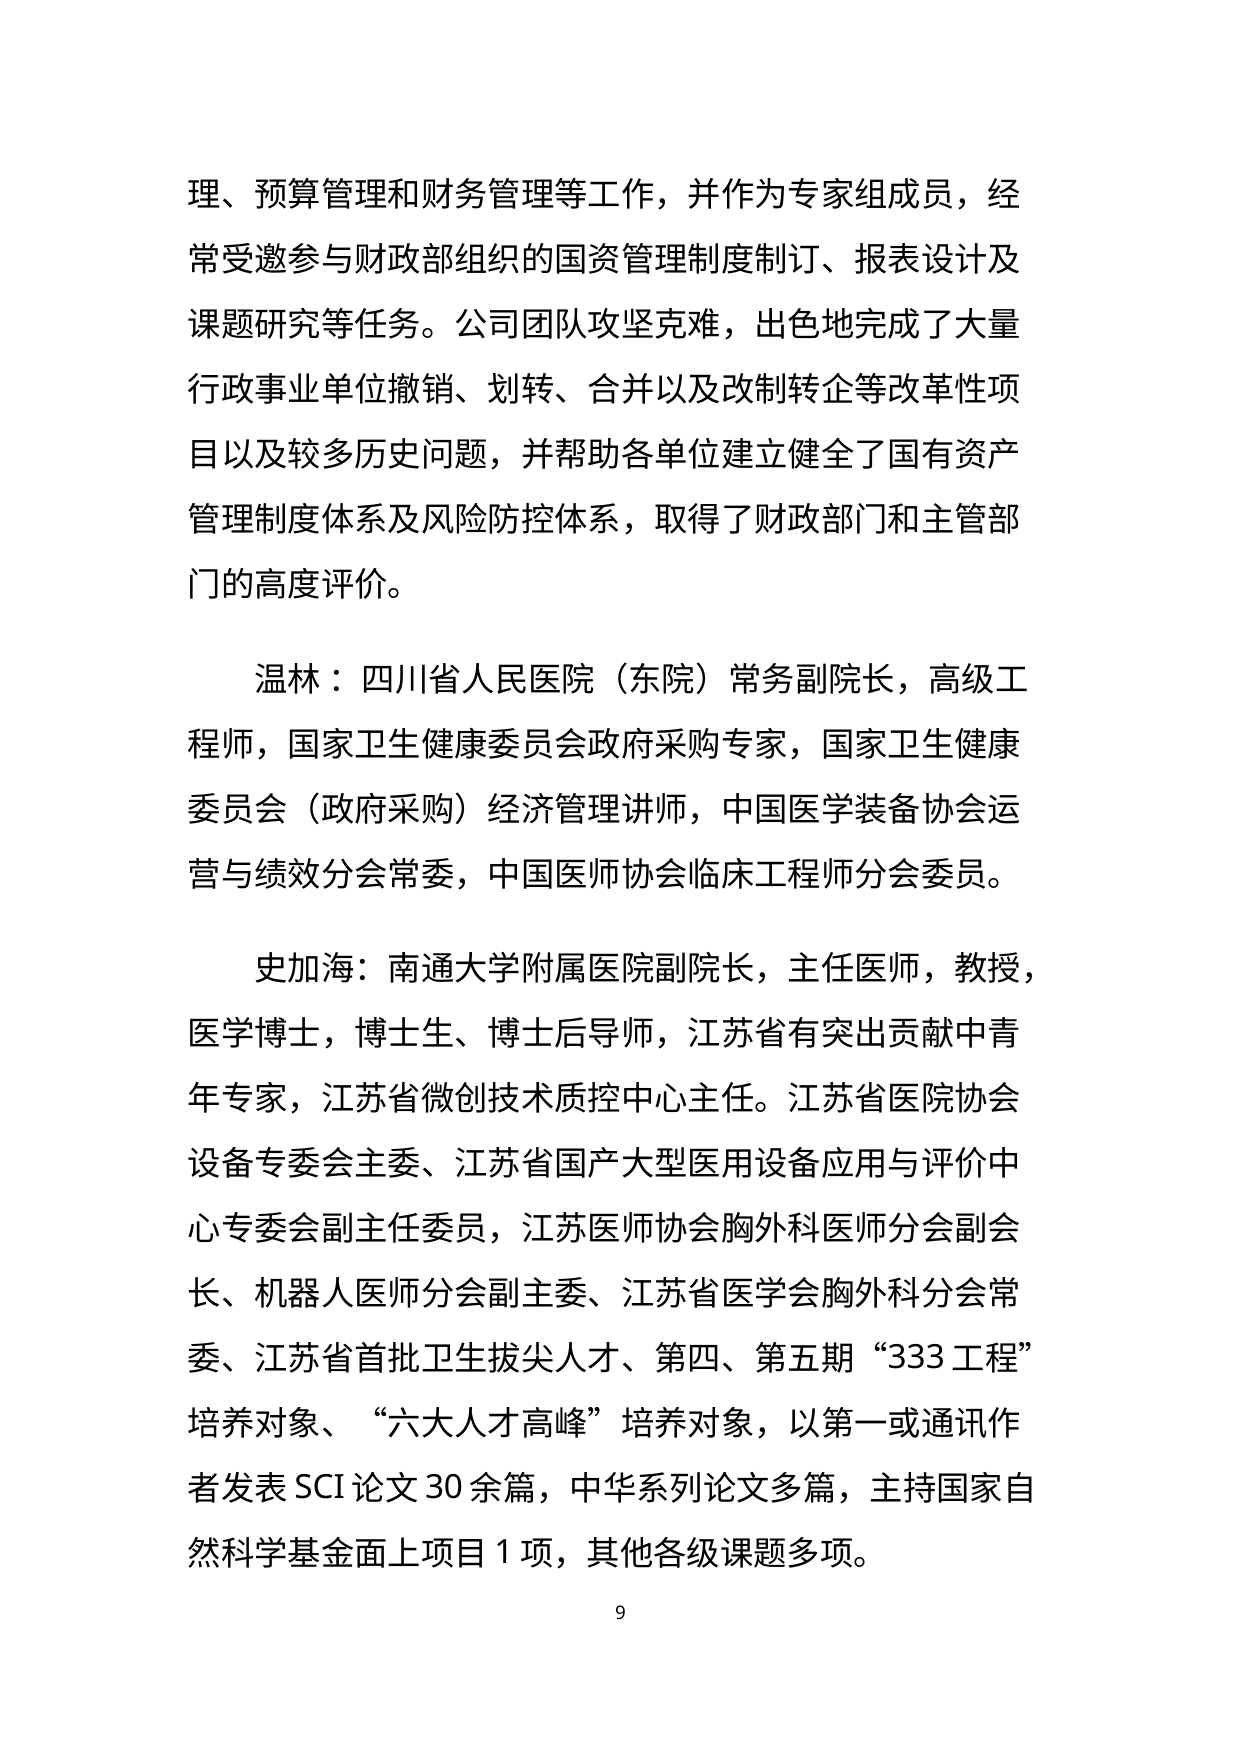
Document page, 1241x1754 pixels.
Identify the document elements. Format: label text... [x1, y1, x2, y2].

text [187, 160, 1053, 615]
text 温林 ：四川省人民医院（东院）常务副院长，高级工程师，国家卫生健康委员会政府采购专家，国家卫生健康委员会（政府采购）经济管理讲师，中国医学装备协会运营与绩效分会常委，中国医师协会临床工程师分会委员。 [187, 644, 1053, 904]
text 史加海：南通大学附属医院副院长，主任医师，教授，医学博士，博士生、博士后导师，江苏省有突出贡献中青年专家，江苏省微创技术质控中心主任。江苏省医院协会设备专委会主委、江苏省国产大型医用设备应用与评价中心专委会副主任委员，江苏医师协会胸外科医师分会副会长、机器人医师分会副主委、江苏省医学会胸外科分会常委、江苏省首批卫生拔尖人才、第四、第五期“333工程”培养对象、“六大人才高峰”培养对象，以第一或通讯作者发表SCI论文30余篇，中华系列论文多篇，主持国家自然科学基金面上项目1项，其他各级课题多项。 [187, 933, 1053, 1583]
